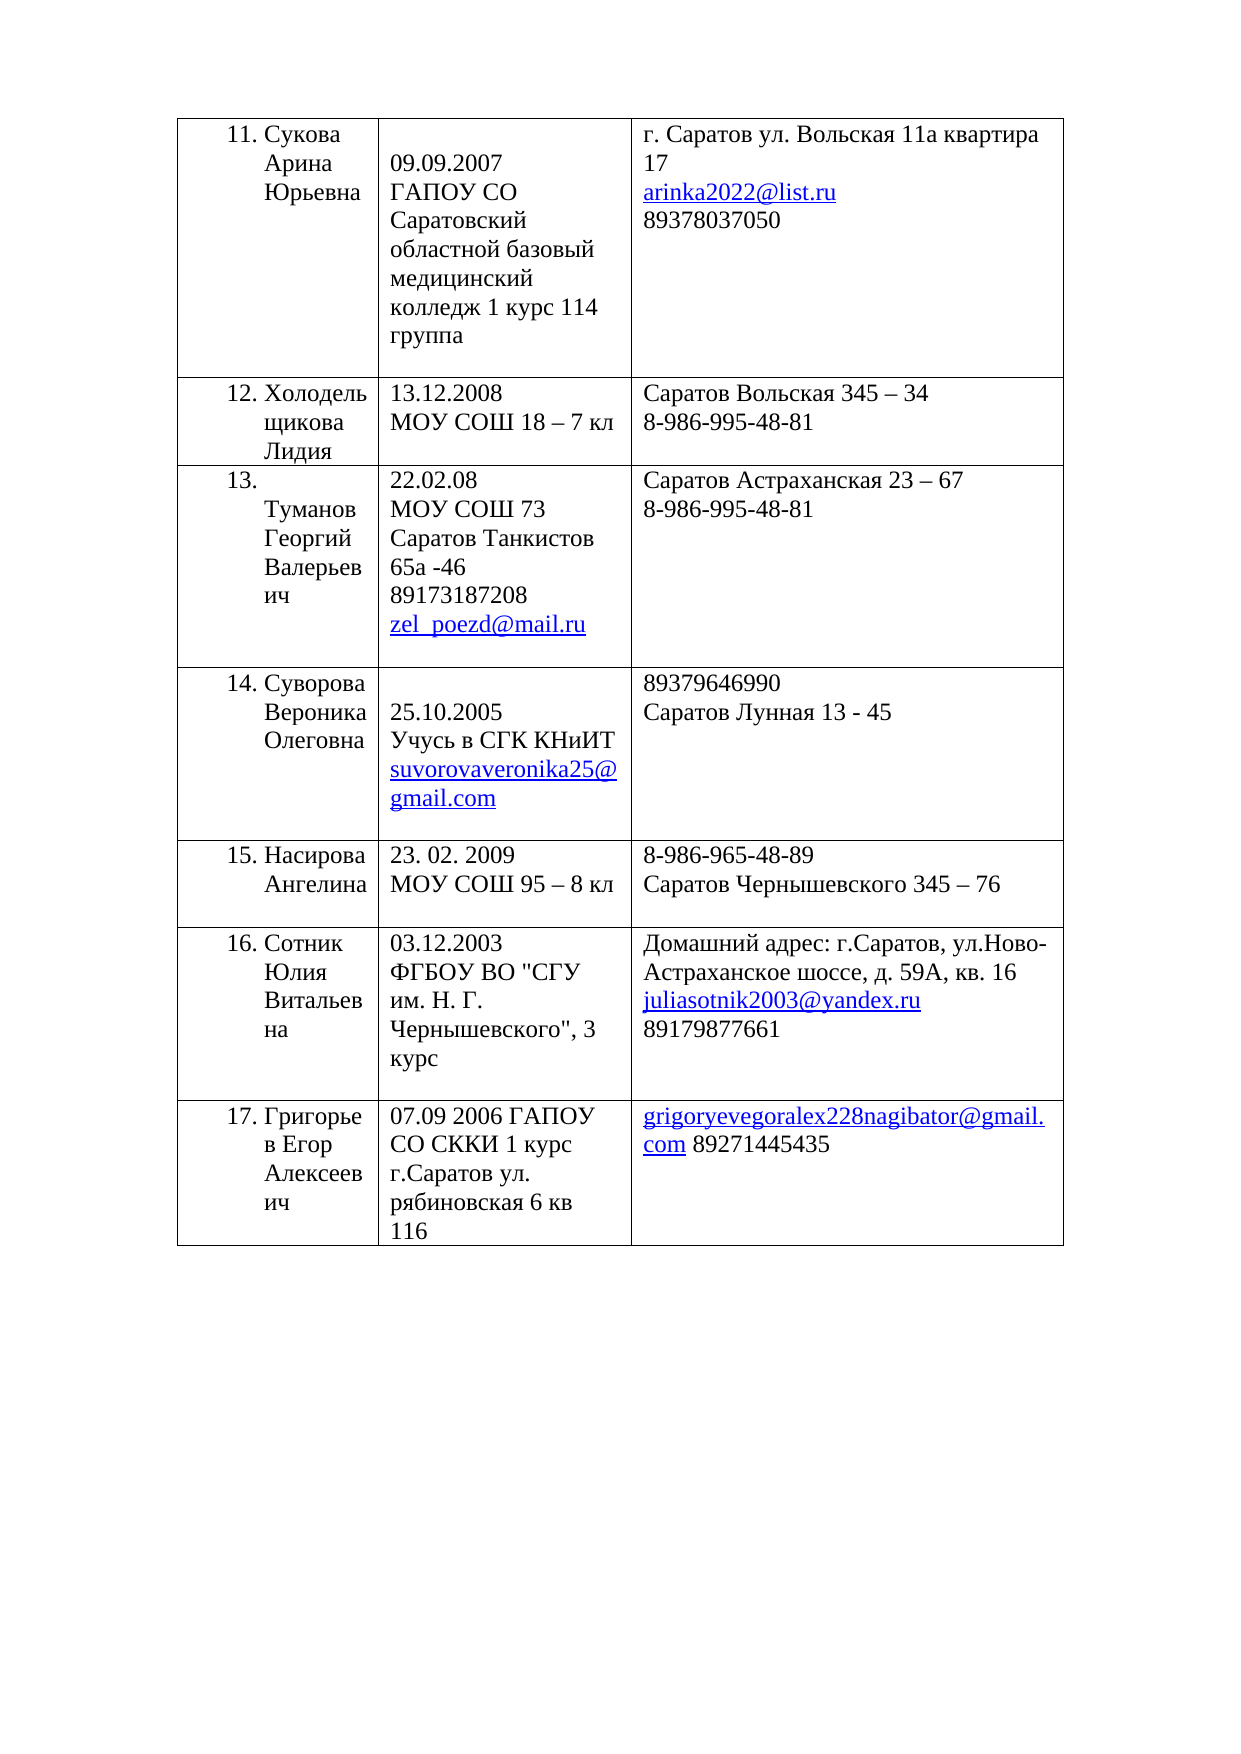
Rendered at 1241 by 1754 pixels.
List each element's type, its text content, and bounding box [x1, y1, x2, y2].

table_cell 25.10.2005 Учусь в СГК КНиИТ suvorovaveronika25@gmail.com [379, 668, 631, 839]
table_cell Саратов Вольская 345 – 34 8-986-995-48-81 [632, 378, 1063, 464]
table_cell Сукова Арина Юрьевна [178, 119, 378, 377]
table_cell г. Саратов ул. Вольская 11а квартира 17 arinka2022@list.ru 89378037050 [632, 119, 1063, 377]
table_cell 89379646990 Саратов Лунная 13 - 45 [632, 668, 1063, 839]
table_cell Сотник Юлия Витальевна [178, 928, 378, 1100]
table_cell grigoryevegoralex228nagibator@gmail.com 89271445435 [632, 1101, 1063, 1244]
table_cell 07.09 2006 ГАПОУ СО СККИ 1 курс г.Саратов ул. рябиновская 6 кв 116 [379, 1101, 631, 1244]
table_cell Туманов Георгий Валерьевич [178, 466, 378, 667]
table_cell Холодельщикова Лидия [178, 378, 378, 464]
table_cell Насирова Ангелина [178, 841, 378, 927]
table_cell 23. 02. 2009 МОУ СОШ 95 – 8 кл [379, 841, 631, 927]
table_cell 13.12.2008 МОУ СОШ 18 – 7 кл [379, 378, 631, 464]
table_cell Суворова Вероника Олеговна [178, 668, 378, 839]
table_cell Домашний адрес: г.Саратов, ул.Ново-Астраханское шоссе, д. 59А, кв. 16 juliasotnik2003@yandex.ru 89179877661 [632, 928, 1063, 1100]
table_cell 8-986-965-48-89 Саратов Чернышевского 345 – 76 [632, 841, 1063, 927]
table_cell Саратов Астраханская 23 – 67 8-986-995-48-81 [632, 466, 1063, 667]
table_cell 09.09.2007 ГАПОУ СО Саратовский областной базовый медицинский колледж 1 курс 114 группа [379, 119, 631, 377]
table_cell 03.12.2003 ФГБОУ ВО "СГУ им. Н. Г. Чернышевского", 3 курс [379, 928, 631, 1100]
table_cell Григорьев Егор Алексеевич [178, 1101, 378, 1244]
table_cell 22.02.08 МОУ СОШ 73 Саратов Танкистов 65а -46 89173187208 zel_poezd@mail.ru [379, 466, 631, 667]
